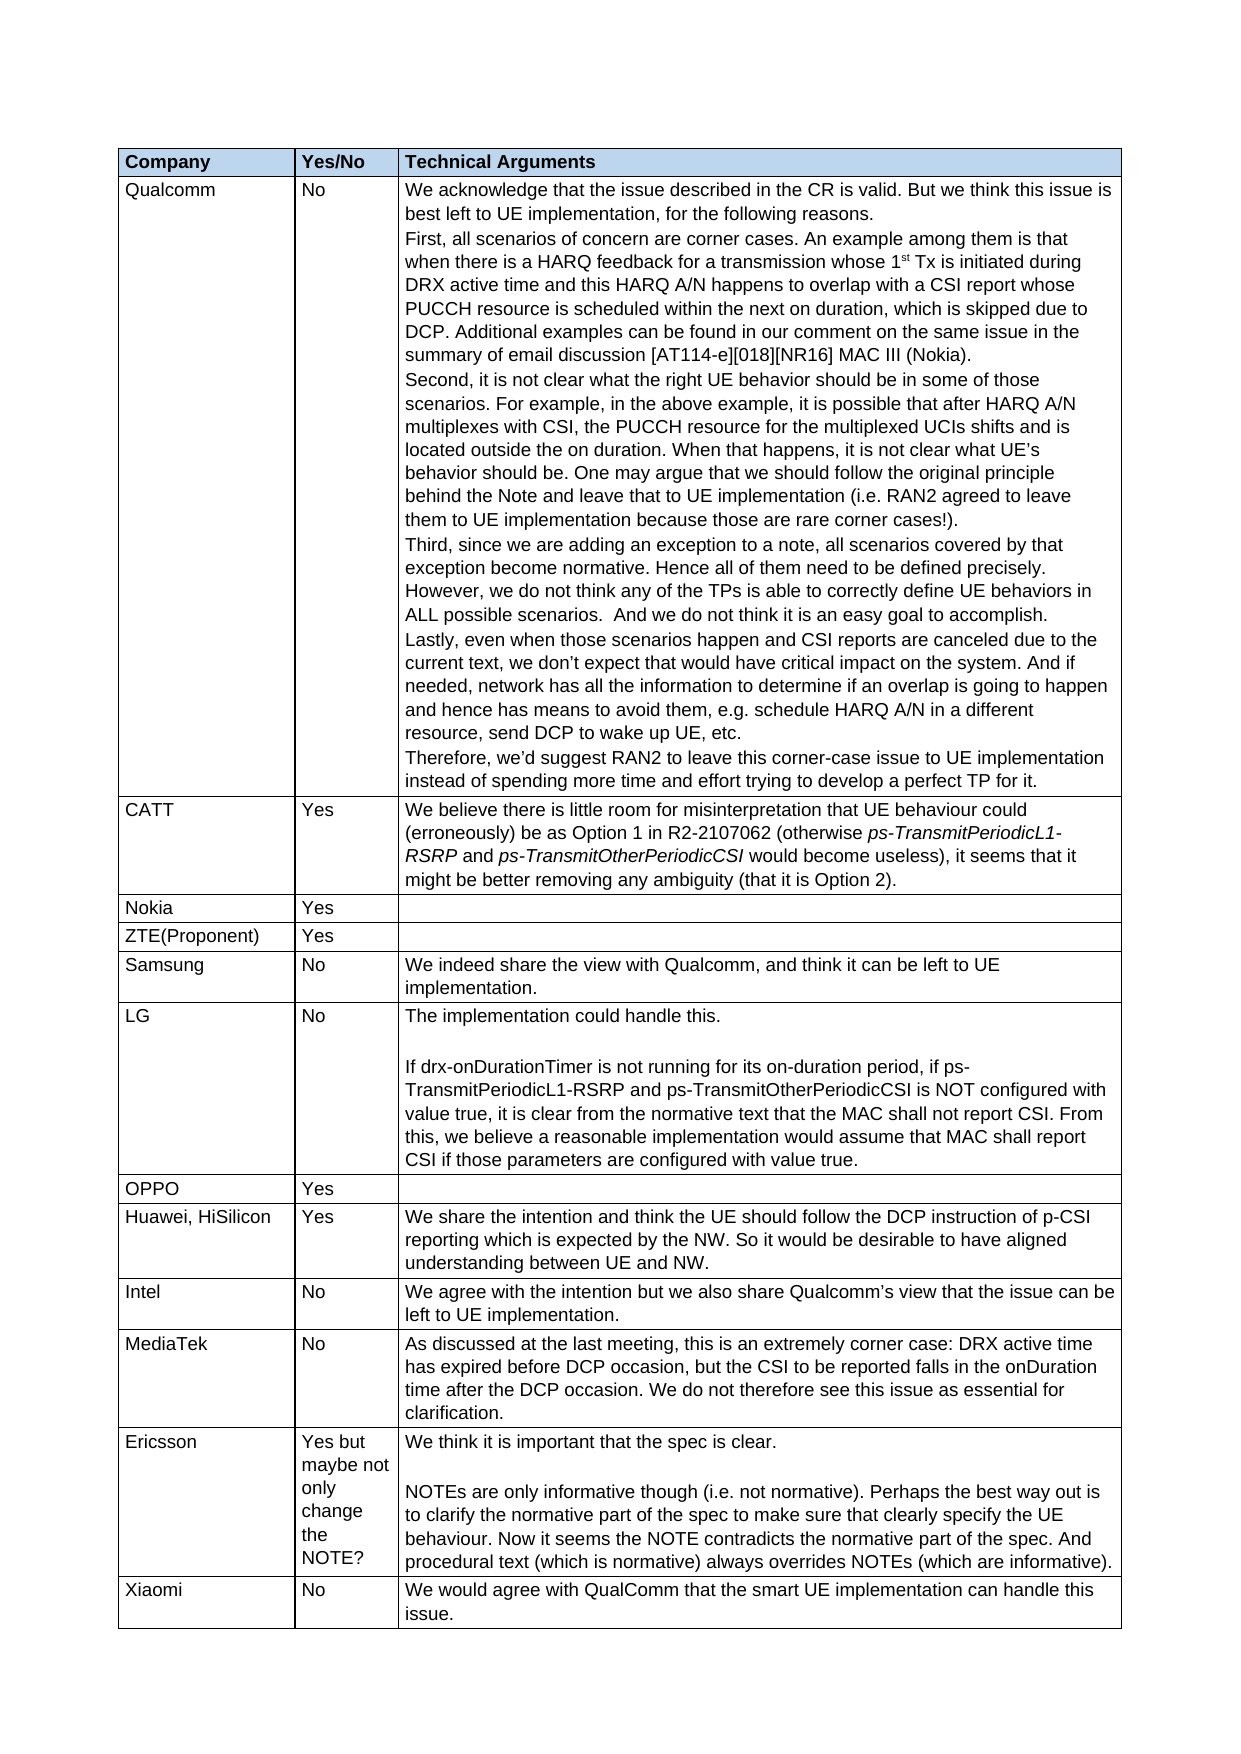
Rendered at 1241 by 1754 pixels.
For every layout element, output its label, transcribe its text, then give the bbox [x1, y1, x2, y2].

table_cell The implementation could handle this. If drx-onDurationTimer is not running for its on-duration period, if ps-TransmitPeriodicL1-RSRP and ps-TransmitOtherPeriodicCSI is NOT configured with value true, it is clear from the normative text that the MAC shall not report CSI. From this, we believe a reasonable implementation would assume that MAC shall report CSI if those parameters are configured with value true. [399, 1003, 1121, 1174]
table_cell We would agree with QualComm that the smart UE implementation can handle this issue. [399, 1577, 1121, 1628]
table_header Technical Arguments [399, 149, 1121, 176]
table_cell We acknowledge that the issue described in the CR is valid. But we think this issue is best left to UE implementation, for the following reasons. First, all scenarios of concern are corner cases. An example among them is that when there is a HARQ feedback for a transmission whose 1st Tx is initiated during DRX active time and this HARQ A/N happens to overlap with a CSI report whose PUCCH resource is scheduled within the next on duration, which is skipped due to DCP. Additional examples can be found in our comment on the same issue in the summary of email discussion [AT114-e][018][NR16] MAC III (Nokia). Second, it is not clear what the right UE behavior should be in some of those scenarios. For example, in the above example, it is possible that after HARQ A/N multiplexes with CSI, the PUCCH resource for the multiplexed UCIs shifts and is located outside the on duration. When that happens, it is not clear what UE’s behavior should be. One may argue that we should follow the original principle behind the Note and leave that to UE implementation (i.e. RAN2 agreed to leave them to UE implementation because those are rare corner cases!). Third, since we are adding an exception to a note, all scenarios covered by that exception become normative. Hence all of them need to be defined precisely. However, we do not think any of the TPs is able to correctly define UE behaviors in ALL possible scenarios. And we do not think it is an easy goal to accomplish. Lastly, even when those scenarios happen and CSI reports are canceled due to the current text, we don’t expect that would have critical impact on the system. And if needed, network has all the information to determine if an overlap is going to happen and hence has means to avoid them, e.g. schedule HARQ A/N in a different resource, send DCP to wake up UE, etc. Therefore, we’d suggest RAN2 to leave this corner-case issue to UE implementation instead of spending more time and effort trying to develop a perfect TP for it. [399, 177, 1121, 796]
table_cell Yes [296, 797, 398, 894]
table_cell MediaTek [119, 1330, 294, 1427]
table_cell Yes but maybe not only change the NOTE? [296, 1428, 398, 1576]
table_cell No [296, 177, 398, 796]
table_cell [399, 923, 1121, 951]
table_cell [399, 895, 1121, 922]
table_cell No [296, 1330, 398, 1427]
table_cell We think it is important that the spec is clear. NOTEs are only informative though (i.e. not normative). Perhaps the best way out is to clarify the normative part of the spec to make sure that clearly specify the UE behaviour. Now it seems the NOTE contradicts the normative part of the spec. And procedural text (which is normative) always overrides NOTEs (which are informative). [399, 1428, 1121, 1576]
table_cell Huawei, HiSilicon [119, 1204, 294, 1277]
table_cell No [296, 1003, 398, 1174]
table_header Yes/No [296, 149, 398, 176]
table_cell Yes [296, 1175, 398, 1203]
table_cell We share the intention and think the UE should follow the DCP instruction of p-CSI reporting which is expected by the NW. So it would be desirable to have aligned understanding between UE and NW. [399, 1204, 1121, 1277]
table_cell Nokia [119, 895, 294, 922]
table_cell Intel [119, 1279, 294, 1329]
table_cell Samsung [119, 952, 294, 1002]
table_cell Ericsson [119, 1428, 294, 1576]
table_cell Xiaomi [119, 1577, 294, 1628]
table_cell OPPO [119, 1175, 294, 1203]
table_cell No [296, 1279, 398, 1329]
table_cell [399, 1175, 1121, 1203]
table_cell We agree with the intention but we also share Qualcomm’s view that the issue can be left to UE implementation. [399, 1279, 1121, 1329]
table_cell As discussed at the last meeting, this is an extremely corner case: DRX active time has expired before DCP occasion, but the CSI to be reported falls in the onDuration time after the DCP occasion. We do not therefore see this issue as essential for clarification. [399, 1330, 1121, 1427]
table_cell Yes [296, 1204, 398, 1277]
table_cell Yes [296, 895, 398, 922]
table_cell No [296, 952, 398, 1002]
table_cell No [296, 1577, 398, 1628]
table_cell Qualcomm [119, 177, 294, 796]
table_header Company [119, 149, 294, 176]
table_cell We believe there is little room for misinterpretation that UE behaviour could (erroneously) be as Option 1 in R2-2107062 (otherwise ps-TransmitPeriodicL1-RSRP and ps-TransmitOtherPeriodicCSI would become useless), it seems that it might be better removing any ambiguity (that it is Option 2). [399, 797, 1121, 894]
table_cell We indeed share the view with Qualcomm, and think it can be left to UE implementation. [399, 952, 1121, 1002]
table_cell ZTE(Proponent) [119, 923, 294, 951]
table_cell CATT [119, 797, 294, 894]
table_cell LG [119, 1003, 294, 1174]
table_cell Yes [296, 923, 398, 951]
